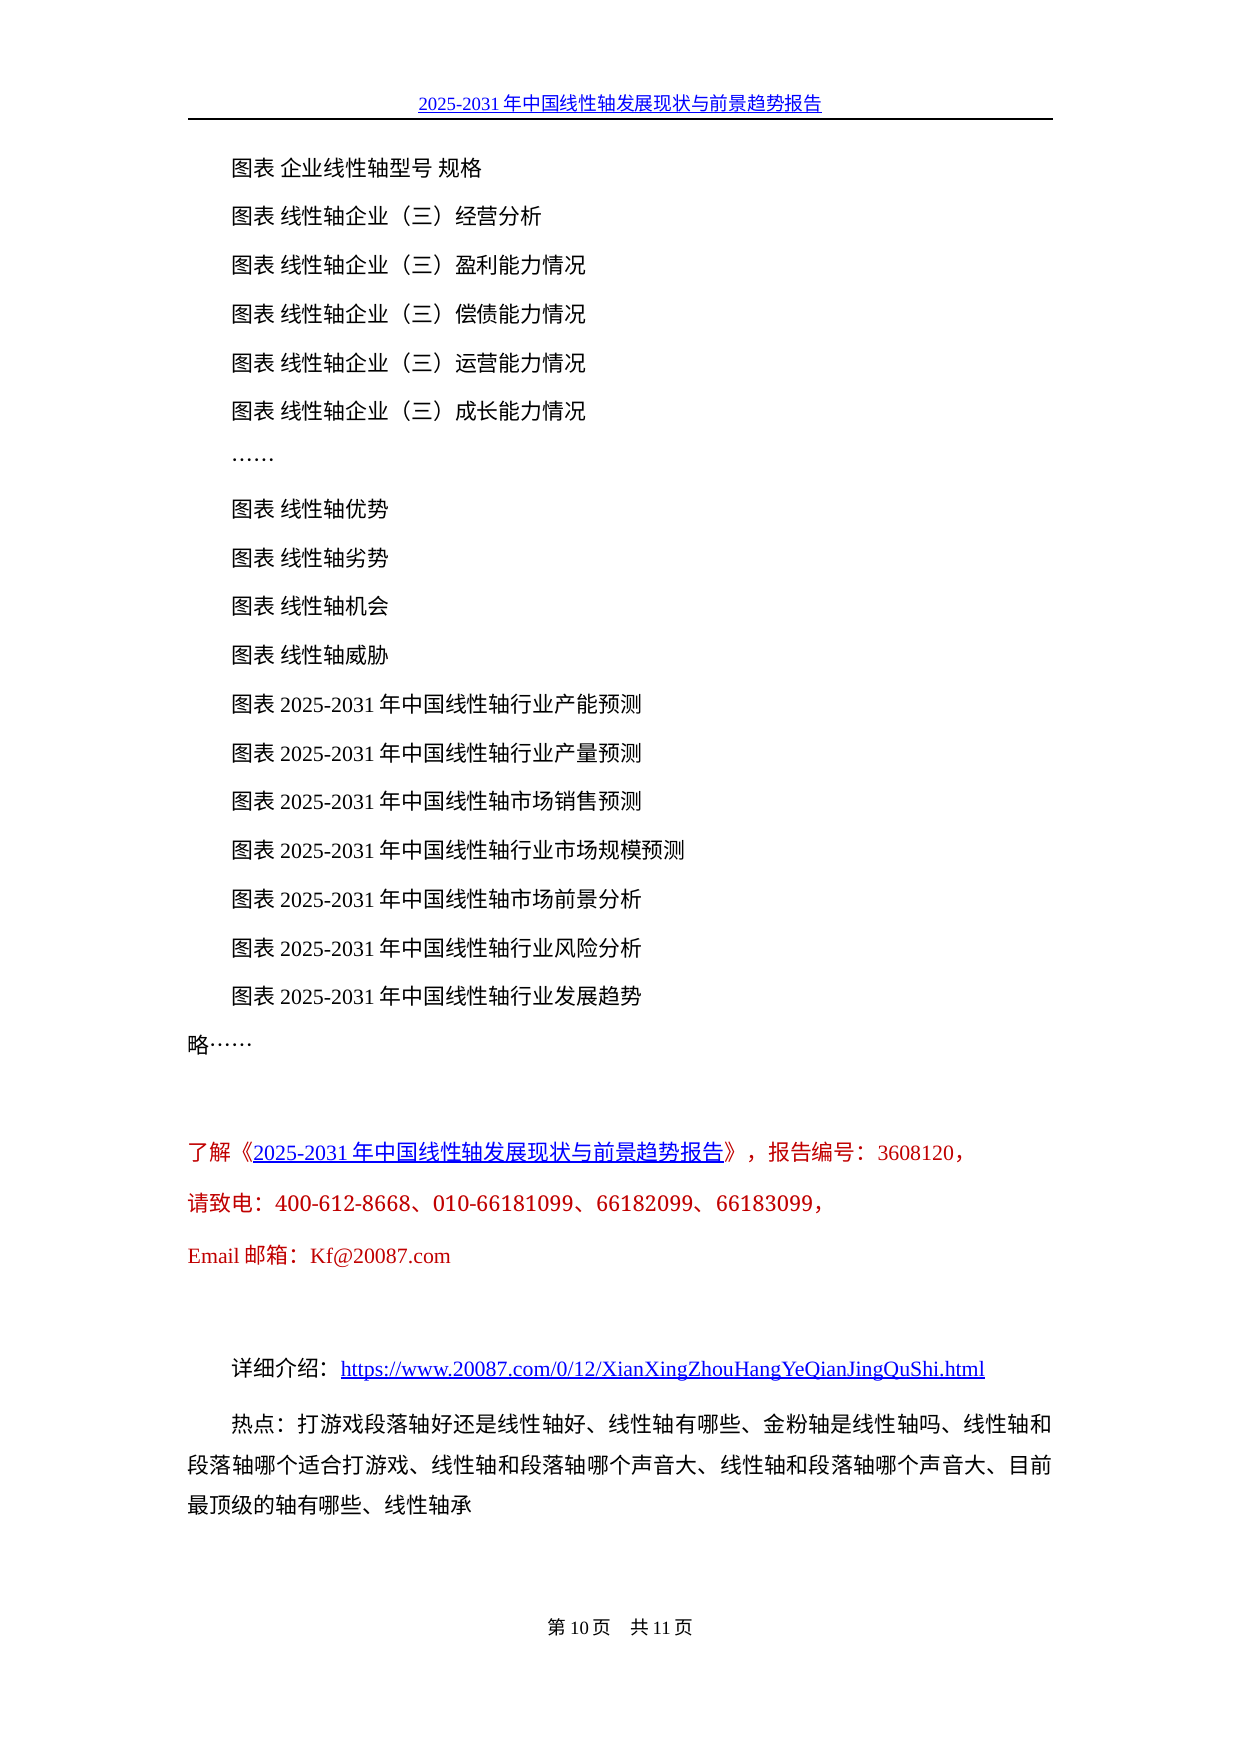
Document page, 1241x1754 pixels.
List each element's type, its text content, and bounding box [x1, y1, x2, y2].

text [187, 150, 1053, 1060]
text 热点：打游戏段落轴好还是线性轴好、线性轴有哪些、金粉轴是线性轴吗、线性轴和段落轴哪个适合打游戏、线性轴和段落轴哪个声音大、线性轴和段落轴哪个声音大、目前最顶级的轴有哪些、线性轴承 [187, 1407, 1053, 1521]
text 了解《2025-2031年中国线性轴发展现状与前景趋势报告》，报告编号：3608120， [187, 1134, 1053, 1167]
text 详细介绍：https://www.20087.com/0/12/XianXingZhouHangYeQianJingQuShi.html [187, 1350, 1053, 1383]
text Email邮箱：Kf@20087.com [187, 1237, 1053, 1270]
text 请致电：400-612-8668、010-66181099、66182099、66183099， [187, 1186, 1053, 1218]
